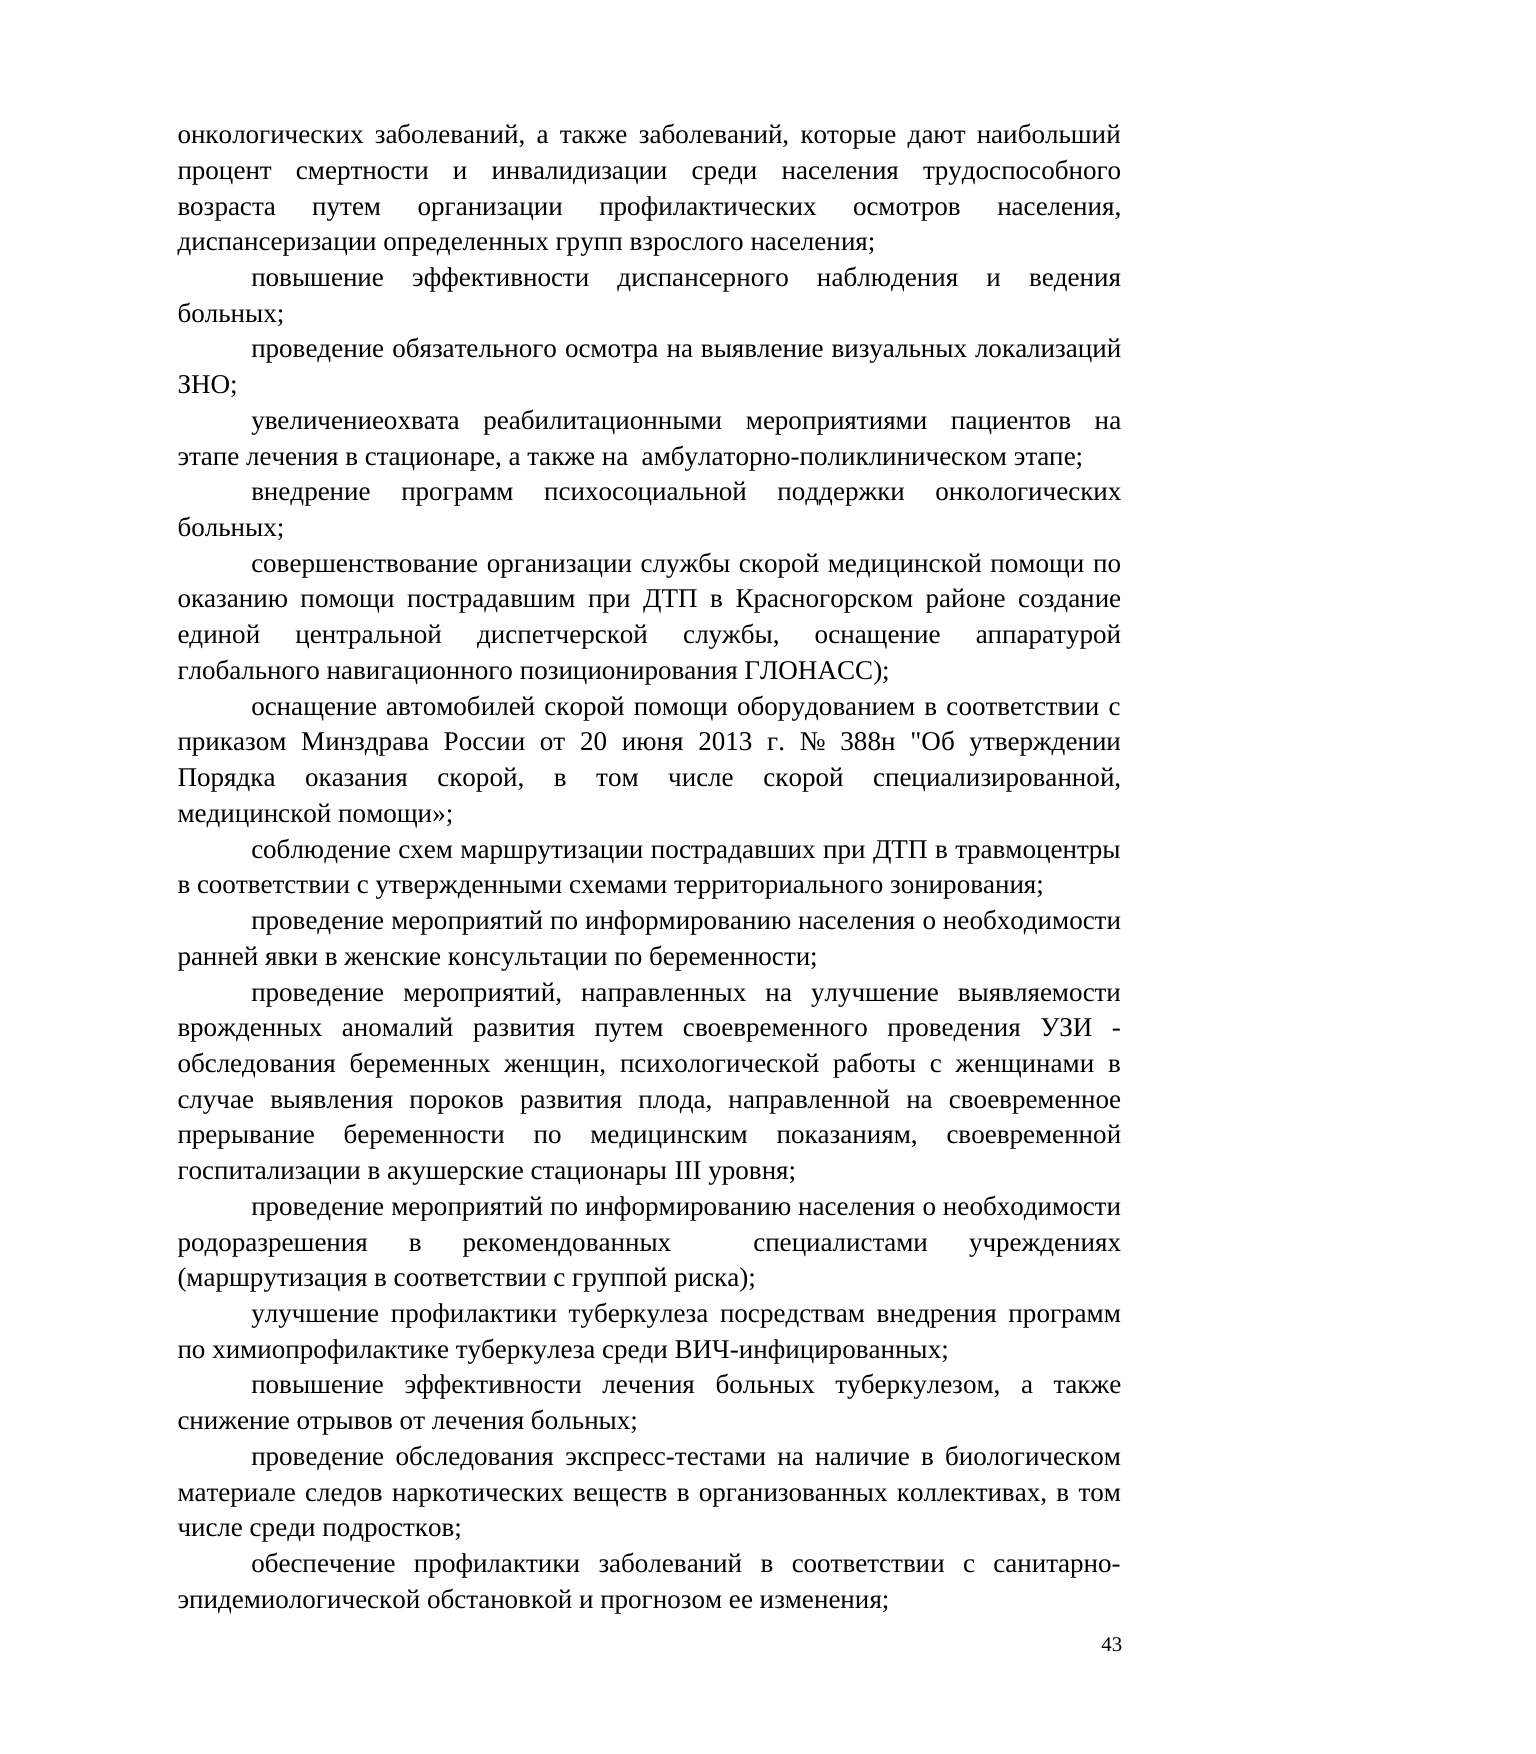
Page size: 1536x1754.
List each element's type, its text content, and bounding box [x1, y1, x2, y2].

text проведение мероприятий по информированию населения о необходимости родоразрешения в рекомендованных специалистами учреждениях (маршрутизация в соответствии с группой риска); [177, 1190, 1122, 1293]
text улучшение профилактики туберкулеза посредствам внедрения программ по химиопрофилактике туберкулеза среди ВИЧ-инфицированных; [177, 1297, 1122, 1364]
text совершенствование организации службы скорой медицинской помощи по оказанию помощи пострадавшим при ДТП в Красногорском районе создание единой центральной диспетчерской службы, оснащение аппаратурой глобального навигационного позиционирования ГЛОНАСС); [177, 547, 1122, 685]
text повышение эффективности диспансерного наблюдения и ведения больных; [177, 261, 1122, 328]
text проведение мероприятий по информированию населения о необходимости ранней явки в женские консультации по беременности; [177, 904, 1122, 971]
text обеспечение профилактики заболеваний в соответствии с санитарно-эпидемиологической обстановкой и прогнозом ее изменения; [177, 1547, 1122, 1614]
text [177, 118, 1122, 256]
text проведение обследования экспресс-тестами на наличие в биологическом материале следов наркотических веществ в организованных коллективах, в том числе среди подростков; [177, 1440, 1122, 1543]
text внедрение программ психосоциальной поддержки онкологических больных; [177, 475, 1122, 542]
text увеличениеохвата реабилитационными мероприятиями пациентов на этапе лечения в стационаре, а также на амбулаторно-поликлиническом этапе; [177, 404, 1122, 471]
text проведение мероприятий, направленных на улучшение выявляемости врожденных аномалий развития путем своевременного проведения УЗИ -обследования беременных женщин, психологической работы с женщинами в случае выявления пороков развития плода, направленной на своевременное прерывание беременности по медицинским показаниям, своевременной госпитализации в акушерские стационары III уровня; [177, 976, 1122, 1185]
text проведение обязательного осмотра на выявление визуальных локализаций ЗНО; [177, 332, 1122, 399]
text повышение эффективности лечения больных туберкулезом, а также снижение отрывов от лечения больных; [177, 1369, 1122, 1436]
text соблюдение схем маршрутизации пострадавших при ДТП в травмоцентры в соответствии с утвержденными схемами территориального зонирования; [177, 833, 1122, 899]
text оснащение автомобилей скорой помощи оборудованием в соответствии с приказом Минздрава России от 20 июня . № 388н "Об утверждении Порядка оказания скорой, в том числе скорой специализированной, медицинской помощи»; [177, 690, 1122, 828]
